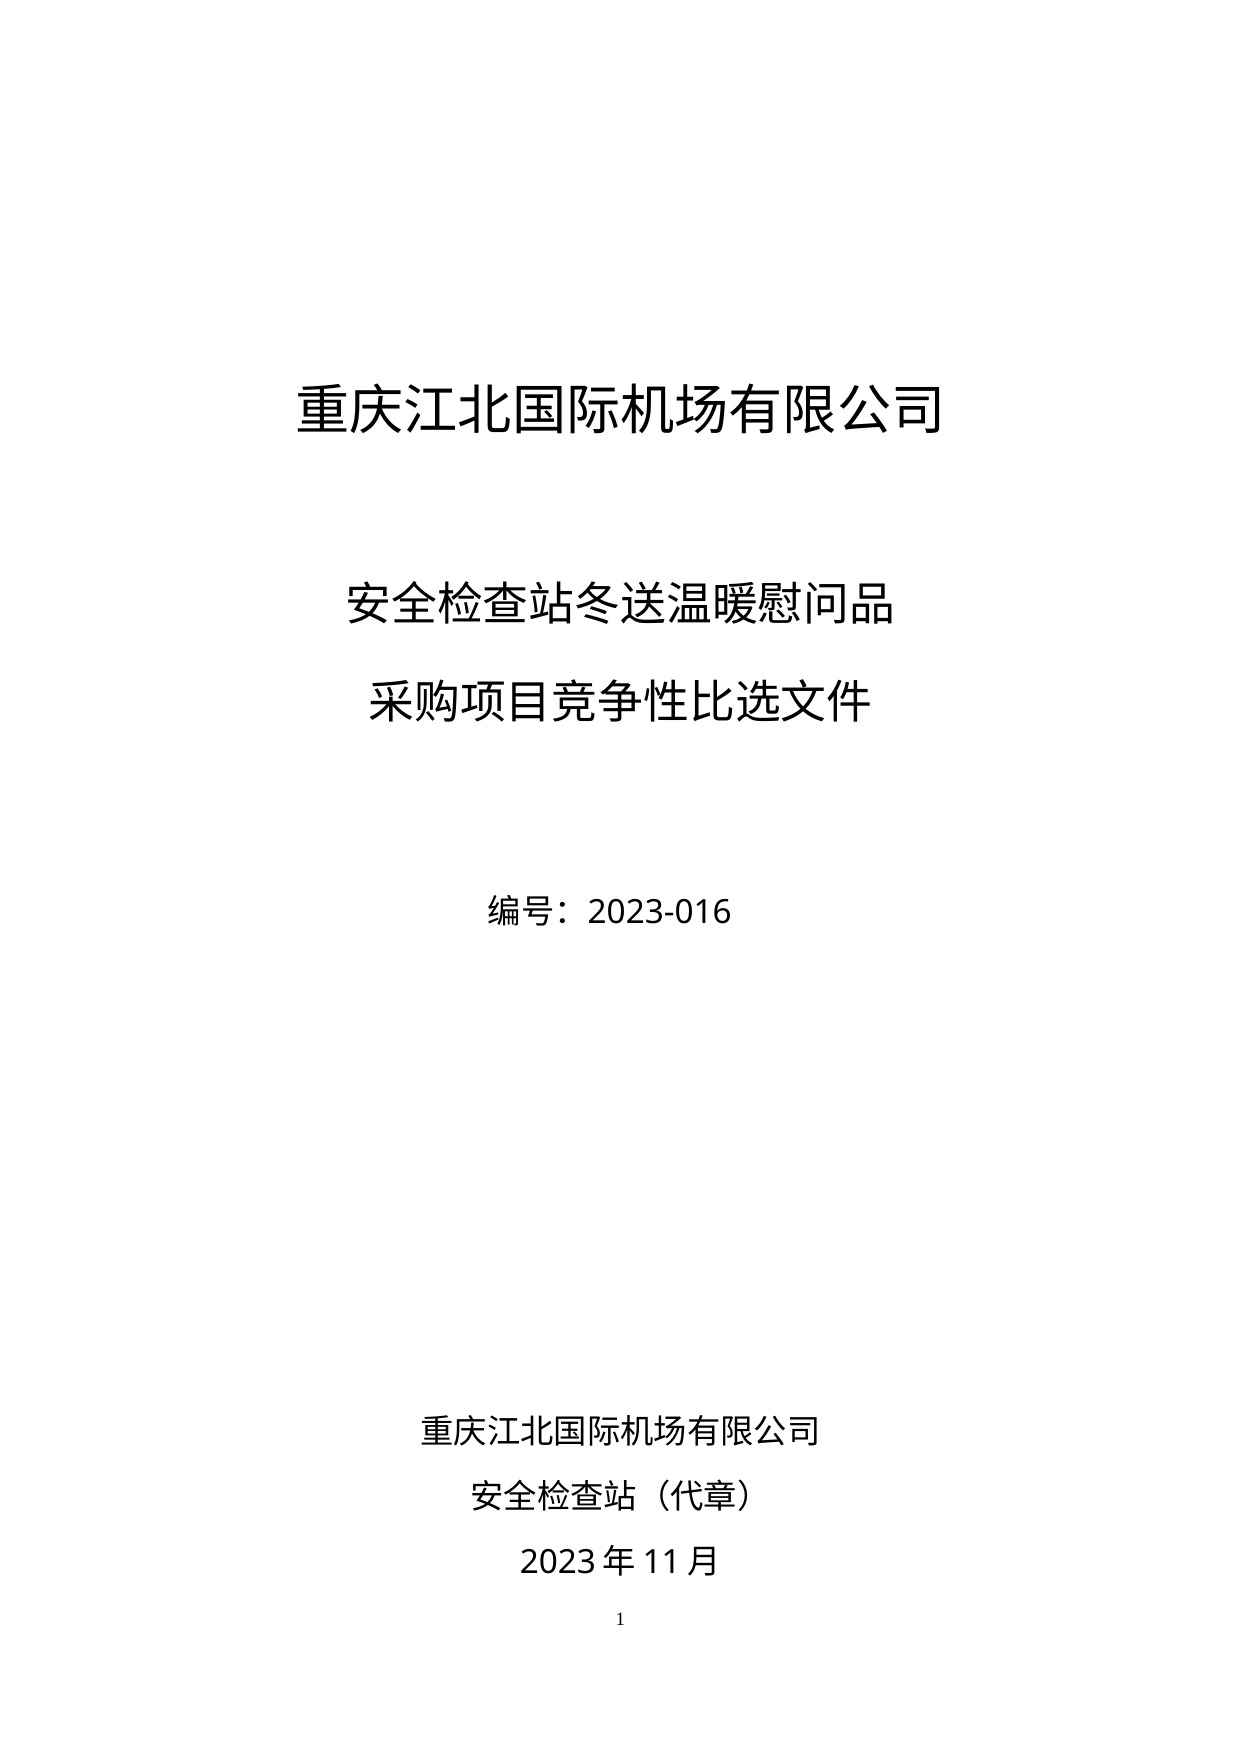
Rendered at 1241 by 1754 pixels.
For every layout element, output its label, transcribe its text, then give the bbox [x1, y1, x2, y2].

text 2023年11月 [187, 1527, 1053, 1592]
text 安全检查站冬送温暖慰问品 [187, 552, 1053, 649]
text 重庆江北国际机场有限公司 [187, 1397, 1053, 1462]
text 采购项目竞争性比选文件 [187, 649, 1053, 747]
text 安全检查站（代章） [187, 1462, 1053, 1527]
text 重庆江北国际机场有限公司 [187, 357, 1053, 454]
text 编号：2023-016 [187, 877, 1053, 942]
